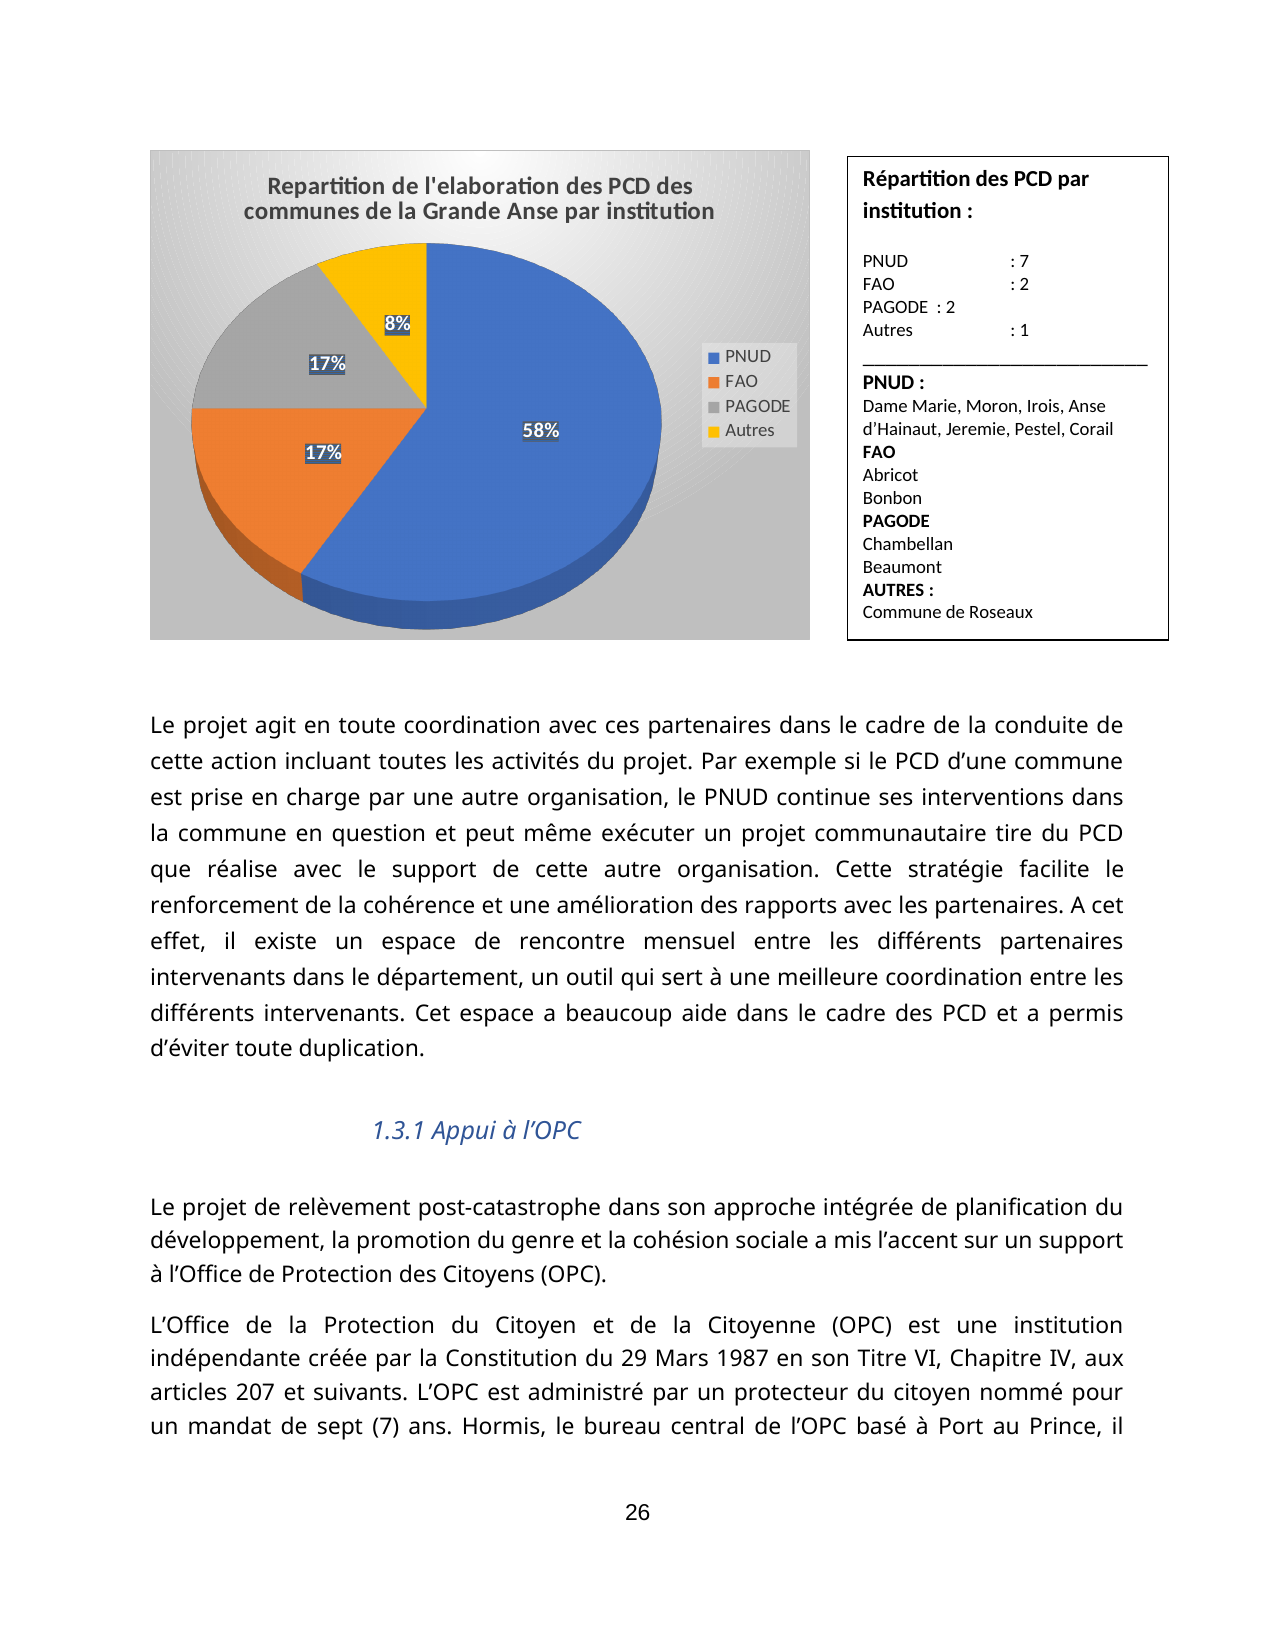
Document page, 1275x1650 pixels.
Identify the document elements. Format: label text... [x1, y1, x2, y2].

text Le projet de relèvement post-catastrophe dans son approche intégrée de planification du développement, la promotion du genre et la cohésion sociale a mis l’accent sur un support à l’Office de Protection des Citoyens (OPC). [150, 1191, 1125, 1289]
text 1.3.1 Appui à l’OPC [297, 1113, 1125, 1147]
text Le projet agit en toute coordination avec ces partenaires dans le cadre de la conduite de cette action incluant toutes les activités du projet. Par exemple si le PCD d’une commune est prise en charge par une autre organisation, le PNUD continue ses interventions dans la commune en question et peut même exécuter un projet communautaire tire du PCD que réalise avec le support de cette autre organisation. Cette stratégie facilite le renforcement de la cohérence et une amélioration des rapports avec les partenaires. A cet effet, il existe un espace de rencontre mensuel entre les différents partenaires intervenants dans le département, un outil qui sert à une meilleure coordination entre les différents intervenants. Cet espace a beaucoup aide dans le cadre des PCD et a permis d’éviter toute duplication. [150, 709, 1125, 1064]
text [150, 1309, 1125, 1441]
